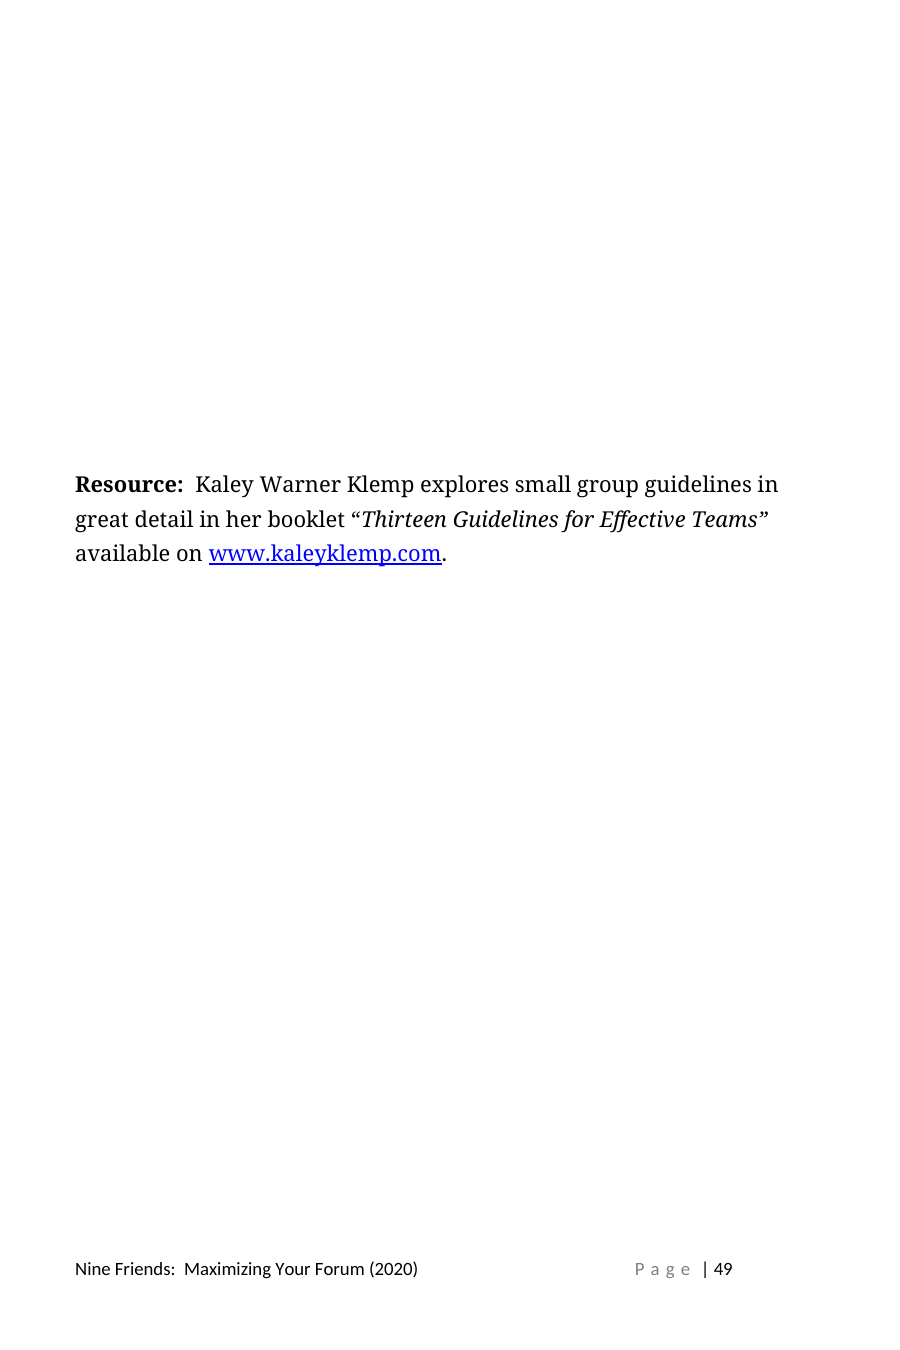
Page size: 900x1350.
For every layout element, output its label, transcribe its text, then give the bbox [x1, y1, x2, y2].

text Resource: Kaley Warner Klemp explores small group guidelines in great detail in her booklet “Thirteen Guidelines for Effective Teams” available on www.kaleyklemp.com. [75, 469, 825, 567]
